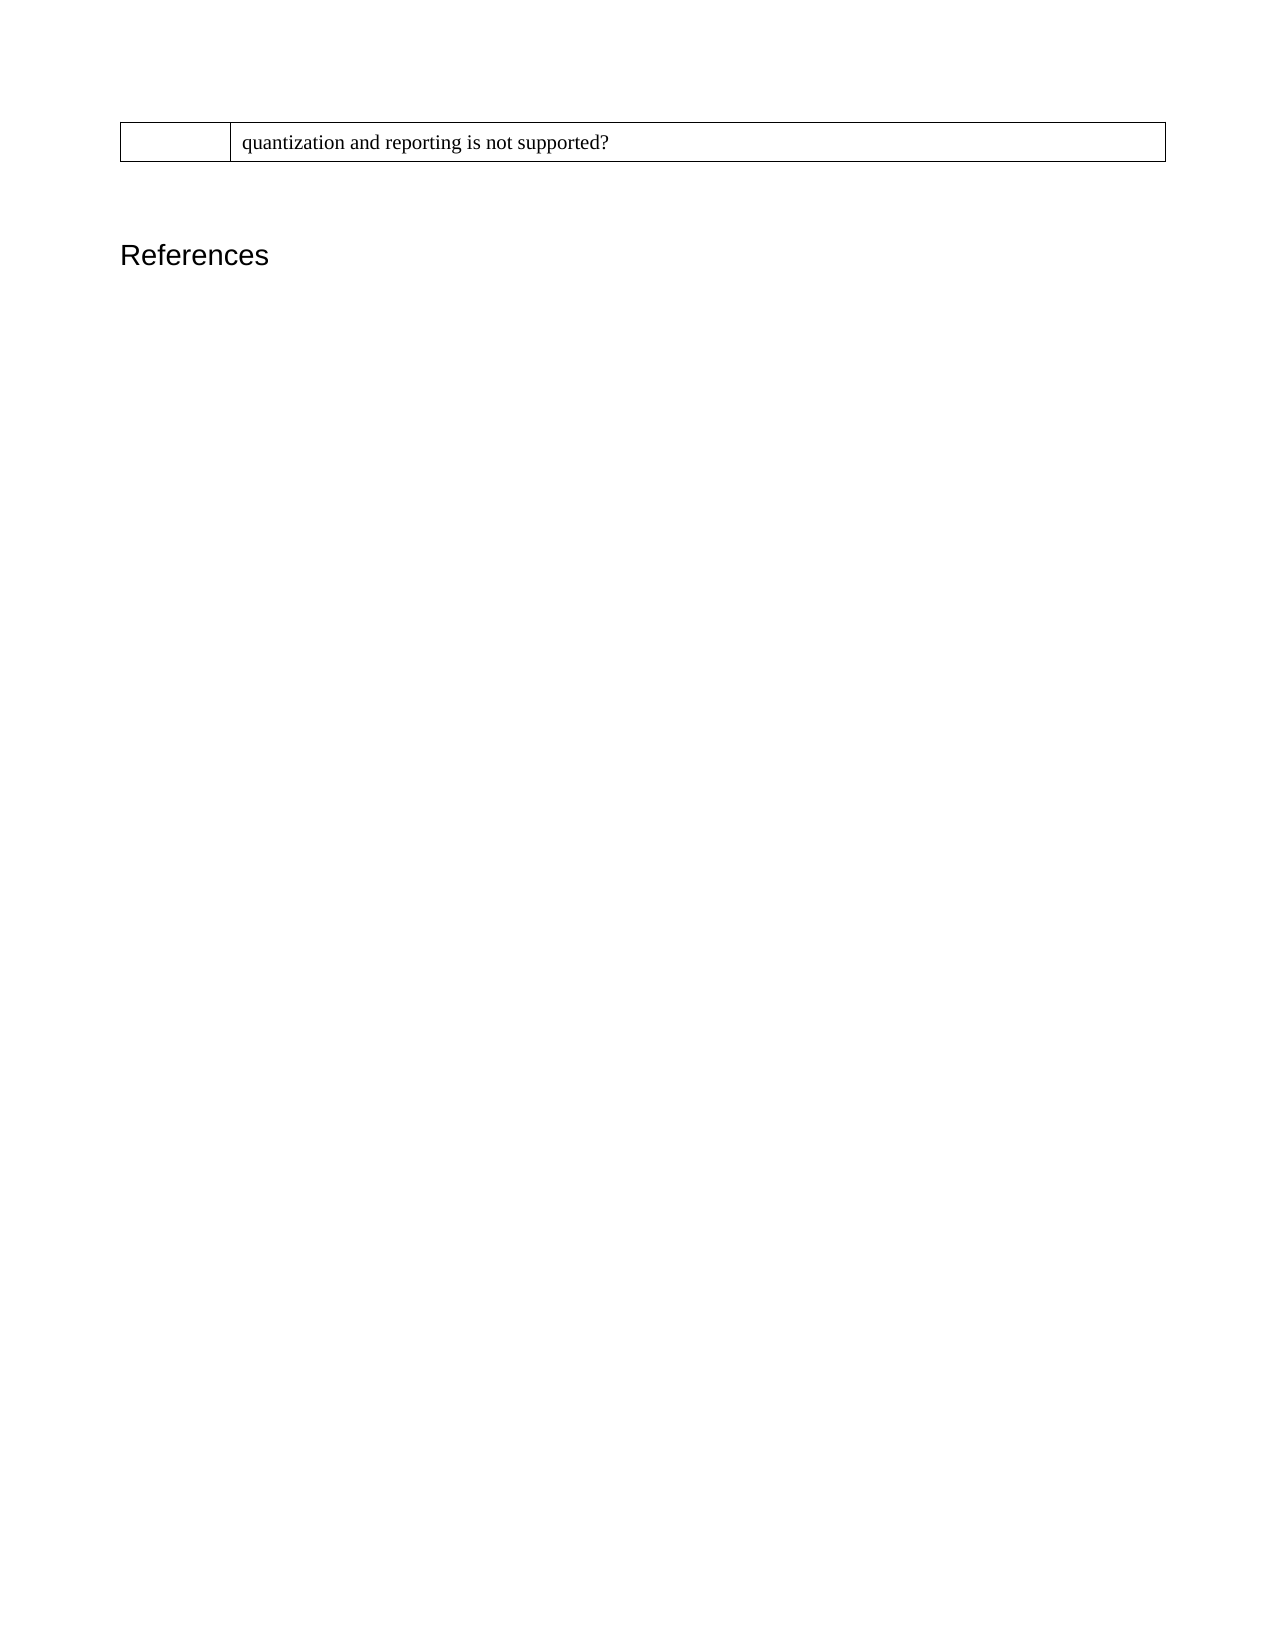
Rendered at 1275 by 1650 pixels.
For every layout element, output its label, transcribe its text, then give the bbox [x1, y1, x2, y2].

table_cell OPPO [121, 123, 230, 161]
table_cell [231, 123, 1165, 161]
subtitle References [120, 238, 1155, 271]
